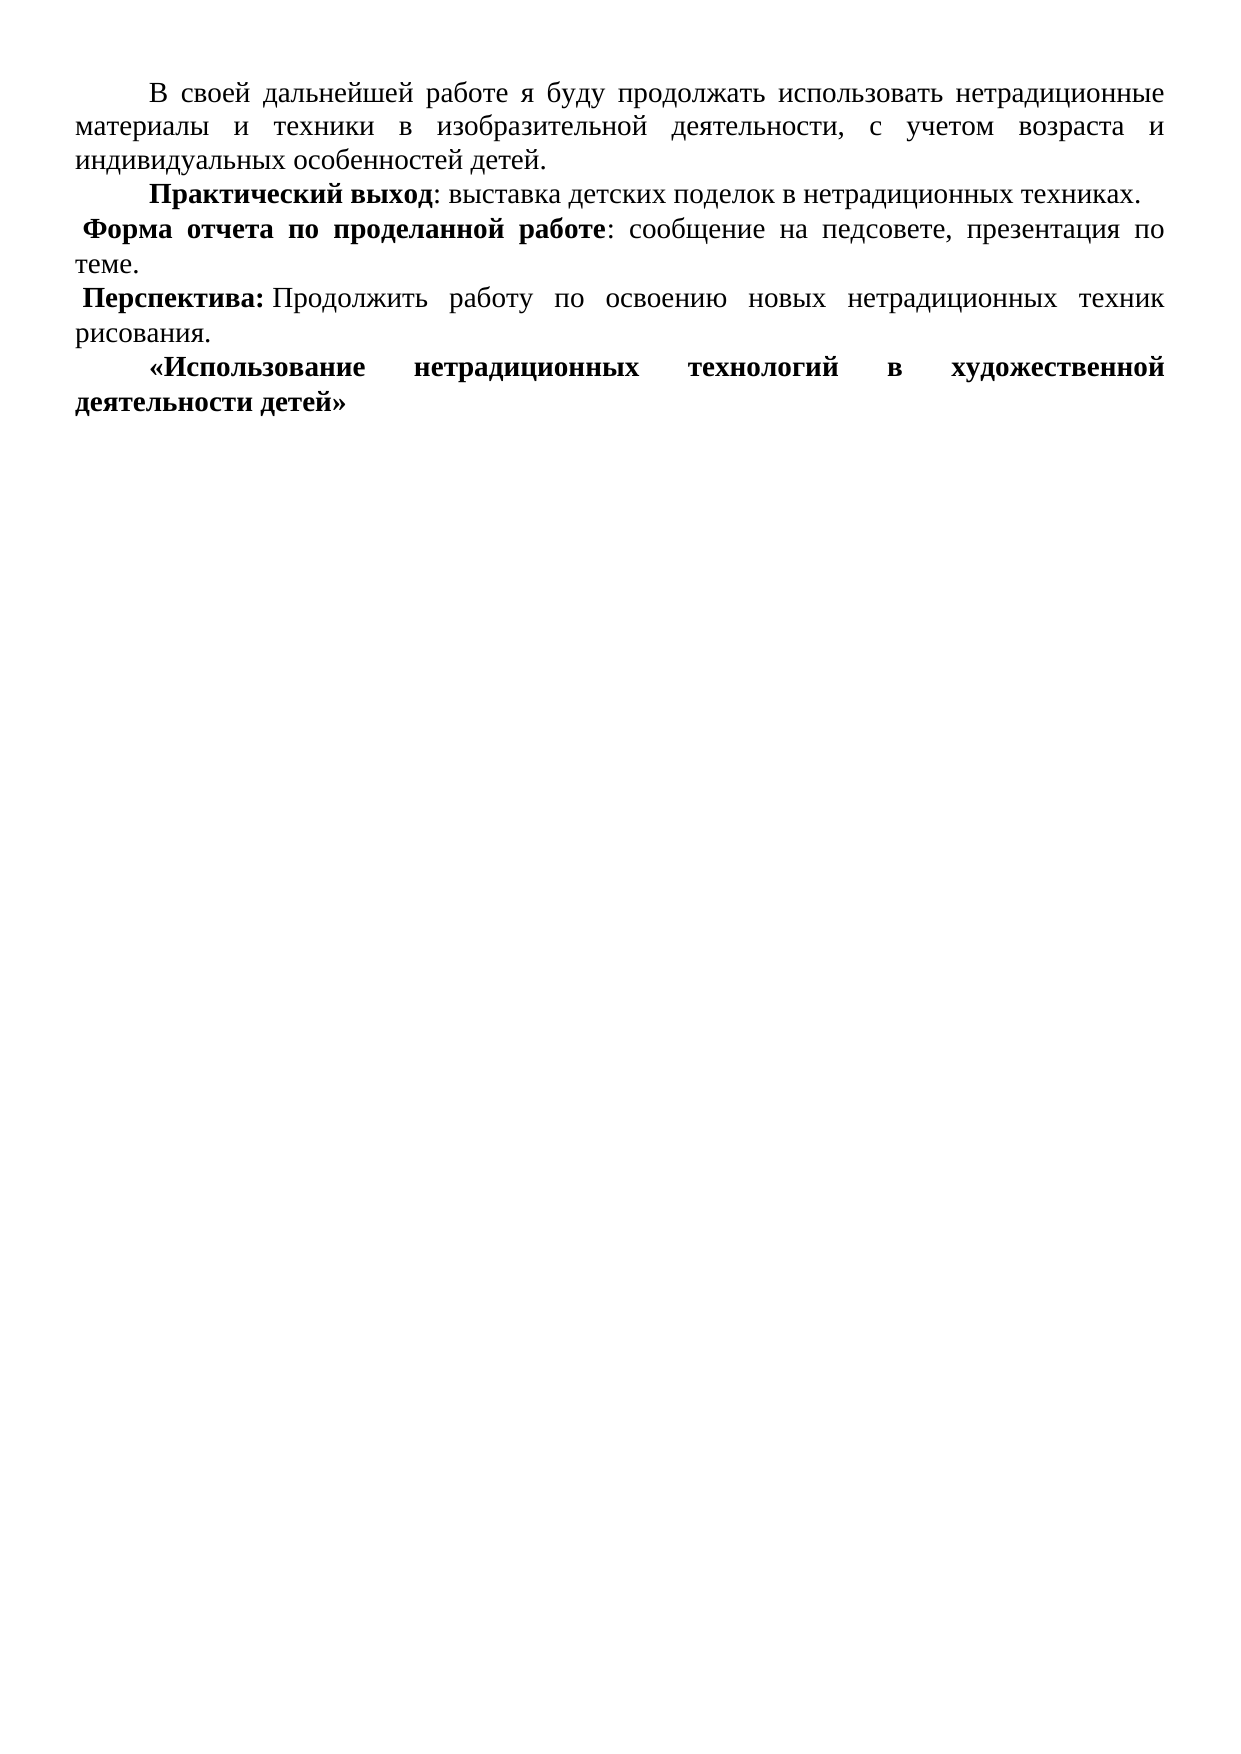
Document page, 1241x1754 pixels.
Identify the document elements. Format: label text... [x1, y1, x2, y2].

text Практический выход: выставка детских поделок в нетрадиционных техниках. [75, 176, 1165, 210]
text Форма отчета по проделанной работе: сообщение на педсовете, презентация по теме. [75, 210, 1165, 279]
text «Использование нетрадиционных технологий в художественной деятельности детей» [75, 348, 1165, 418]
text Перспектива: Продолжить работу по освоению новых нетрадиционных техник рисования. [75, 279, 1165, 348]
text В своей дальнейшей работе я буду продолжать использовать нетрадиционные материалы и техники в изобразительной деятельности, с учетом возраста и индивидуальных особенностей детей. [75, 75, 1165, 176]
